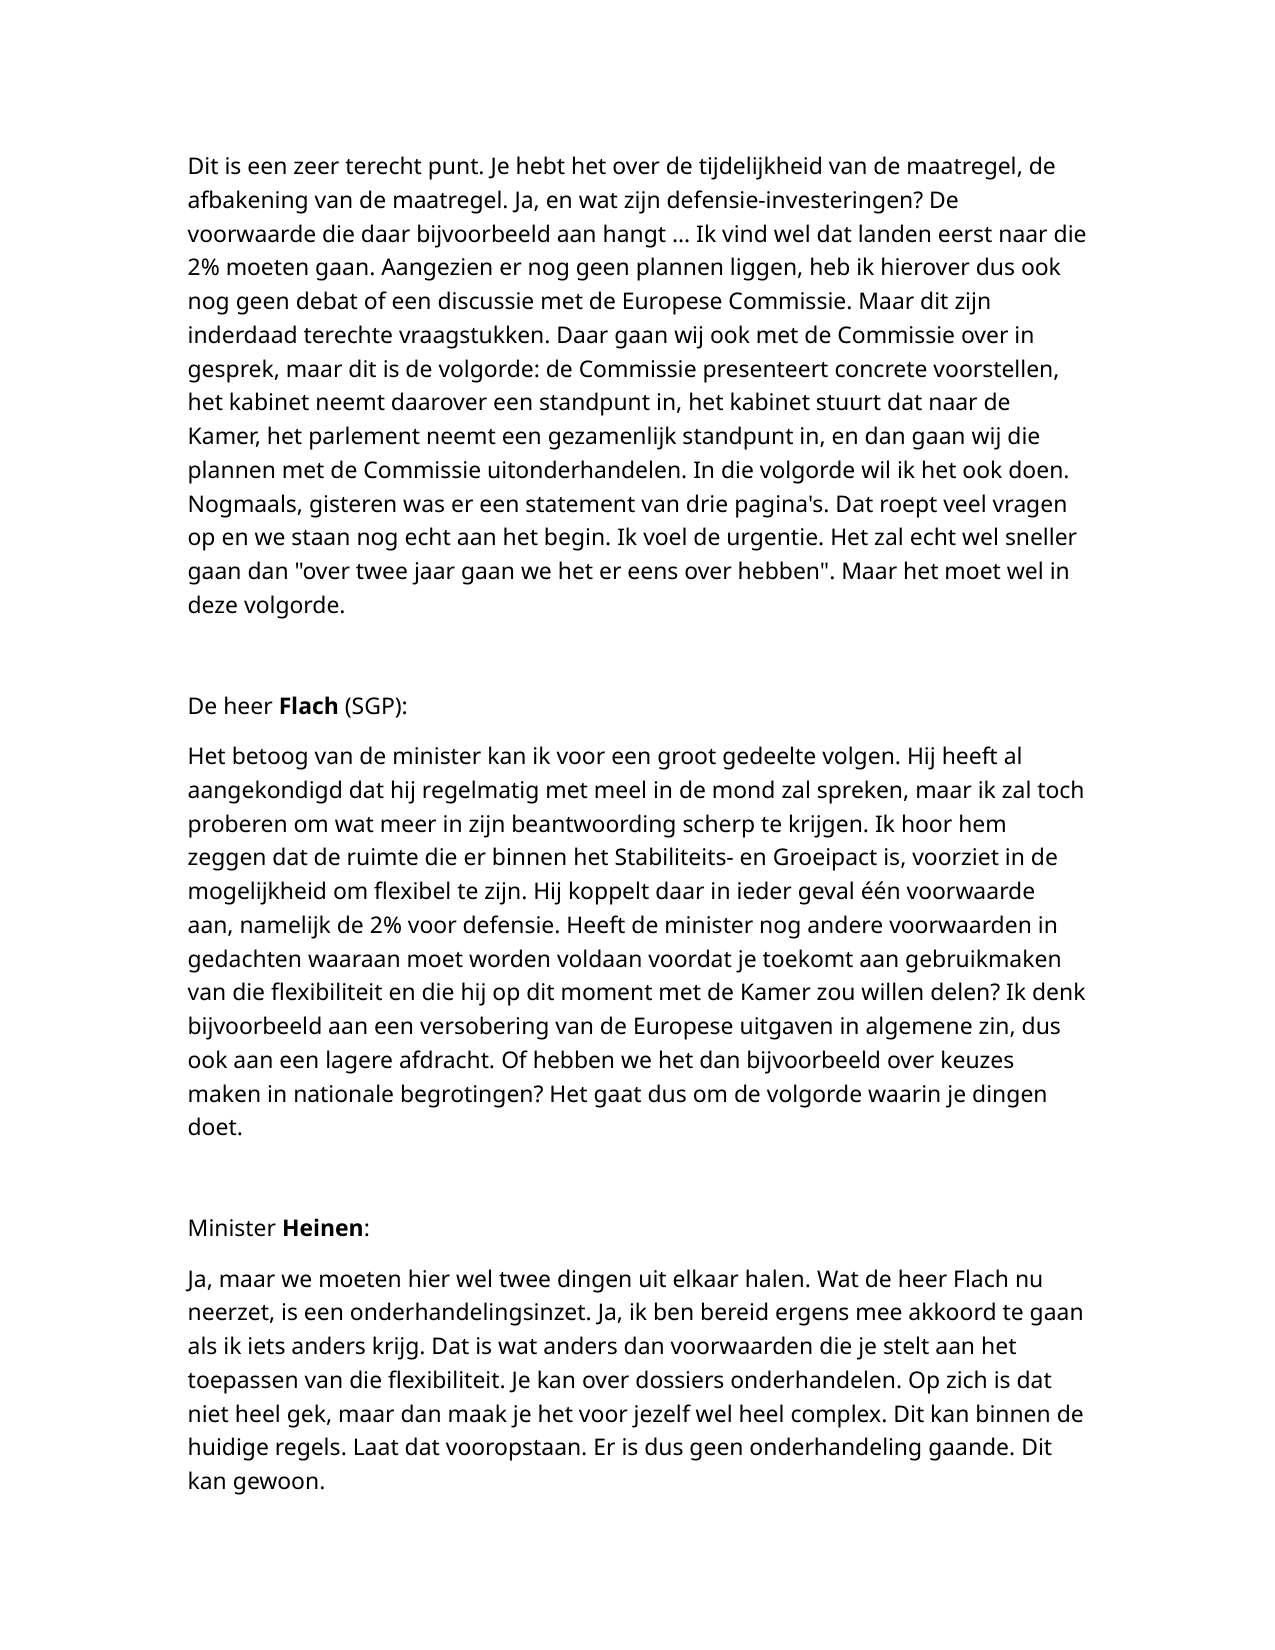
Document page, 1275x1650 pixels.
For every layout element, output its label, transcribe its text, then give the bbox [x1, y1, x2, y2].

text Dit is een zeer terecht punt. Je hebt het over de tijdelijkheid van de maatregel, de afbakening van de maatregel. Ja, en wat zijn defensie-investeringen? De voorwaarde die daar bijvoorbeeld aan hangt … Ik vind wel dat landen eerst naar die 2% moeten gaan. Aangezien er nog geen plannen liggen, heb ik hierover dus ook nog geen debat of een discussie met de Europese Commissie. Maar dit zijn inderdaad terechte vraagstukken. Daar gaan wij ook met de Commissie over in gesprek, maar dit is de volgorde: de Commissie presenteert concrete voorstellen, het kabinet neemt daarover een standpunt in, het kabinet stuurt dat naar de Kamer, het parlement neemt een gezamenlijk standpunt in, en dan gaan wij die plannen met de Commissie uitonderhandelen. In die volgorde wil ik het ook doen. Nogmaals, gisteren was er een statement van drie pagina's. Dat roept veel vragen op en we staan nog echt aan het begin. Ik voel de urgentie. Het zal echt wel sneller gaan dan "over twee jaar gaan we het er eens over hebben". Maar het moet wel in deze volgorde. [187, 150, 1087, 620]
text Het betoog van de minister kan ik voor een groot gedeelte volgen. Hij heeft al aangekondigd dat hij regelmatig met meel in de mond zal spreken, maar ik zal toch proberen om wat meer in zijn beantwoording scherp te krijgen. Ik hoor hem zeggen dat de ruimte die er binnen het Stabiliteits- en Groeipact is, voorziet in de mogelijkheid om flexibel te zijn. Hij koppelt daar in ieder geval één voorwaarde aan, namelijk de 2% voor defensie. Heeft de minister nog andere voorwaarden in gedachten waaraan moet worden voldaan voordat je toekomt aan gebruikmaken van die flexibiliteit en die hij op dit moment met de Kamer zou willen delen? Ik denk bijvoorbeeld aan een versobering van de Europese uitgaven in algemene zin, dus ook aan een lagere afdracht. Of hebben we het dan bijvoorbeeld over keuzes maken in nationale begrotingen? Het gaat dus om de volgorde waarin je dingen doet. [187, 740, 1087, 1142]
text Ja, maar we moeten hier wel twee dingen uit elkaar halen. Wat de heer Flach nu neerzet, is een onderhandelingsinzet. Ja, ik ben bereid ergens mee akkoord te gaan als ik iets anders krijg. Dat is wat anders dan voorwaarden die je stelt aan het toepassen van die flexibiliteit. Je kan over dossiers onderhandelen. Op zich is dat niet heel gek, maar dan maak je het voor jezelf wel heel complex. Dit kan binnen de huidige regels. Laat dat vooropstaan. Er is dus geen onderhandeling gaande. Dit kan gewoon. [187, 1262, 1087, 1496]
text Minister Heinen: [187, 1212, 1087, 1243]
text De heer Flach (SGP): [187, 689, 1087, 721]
